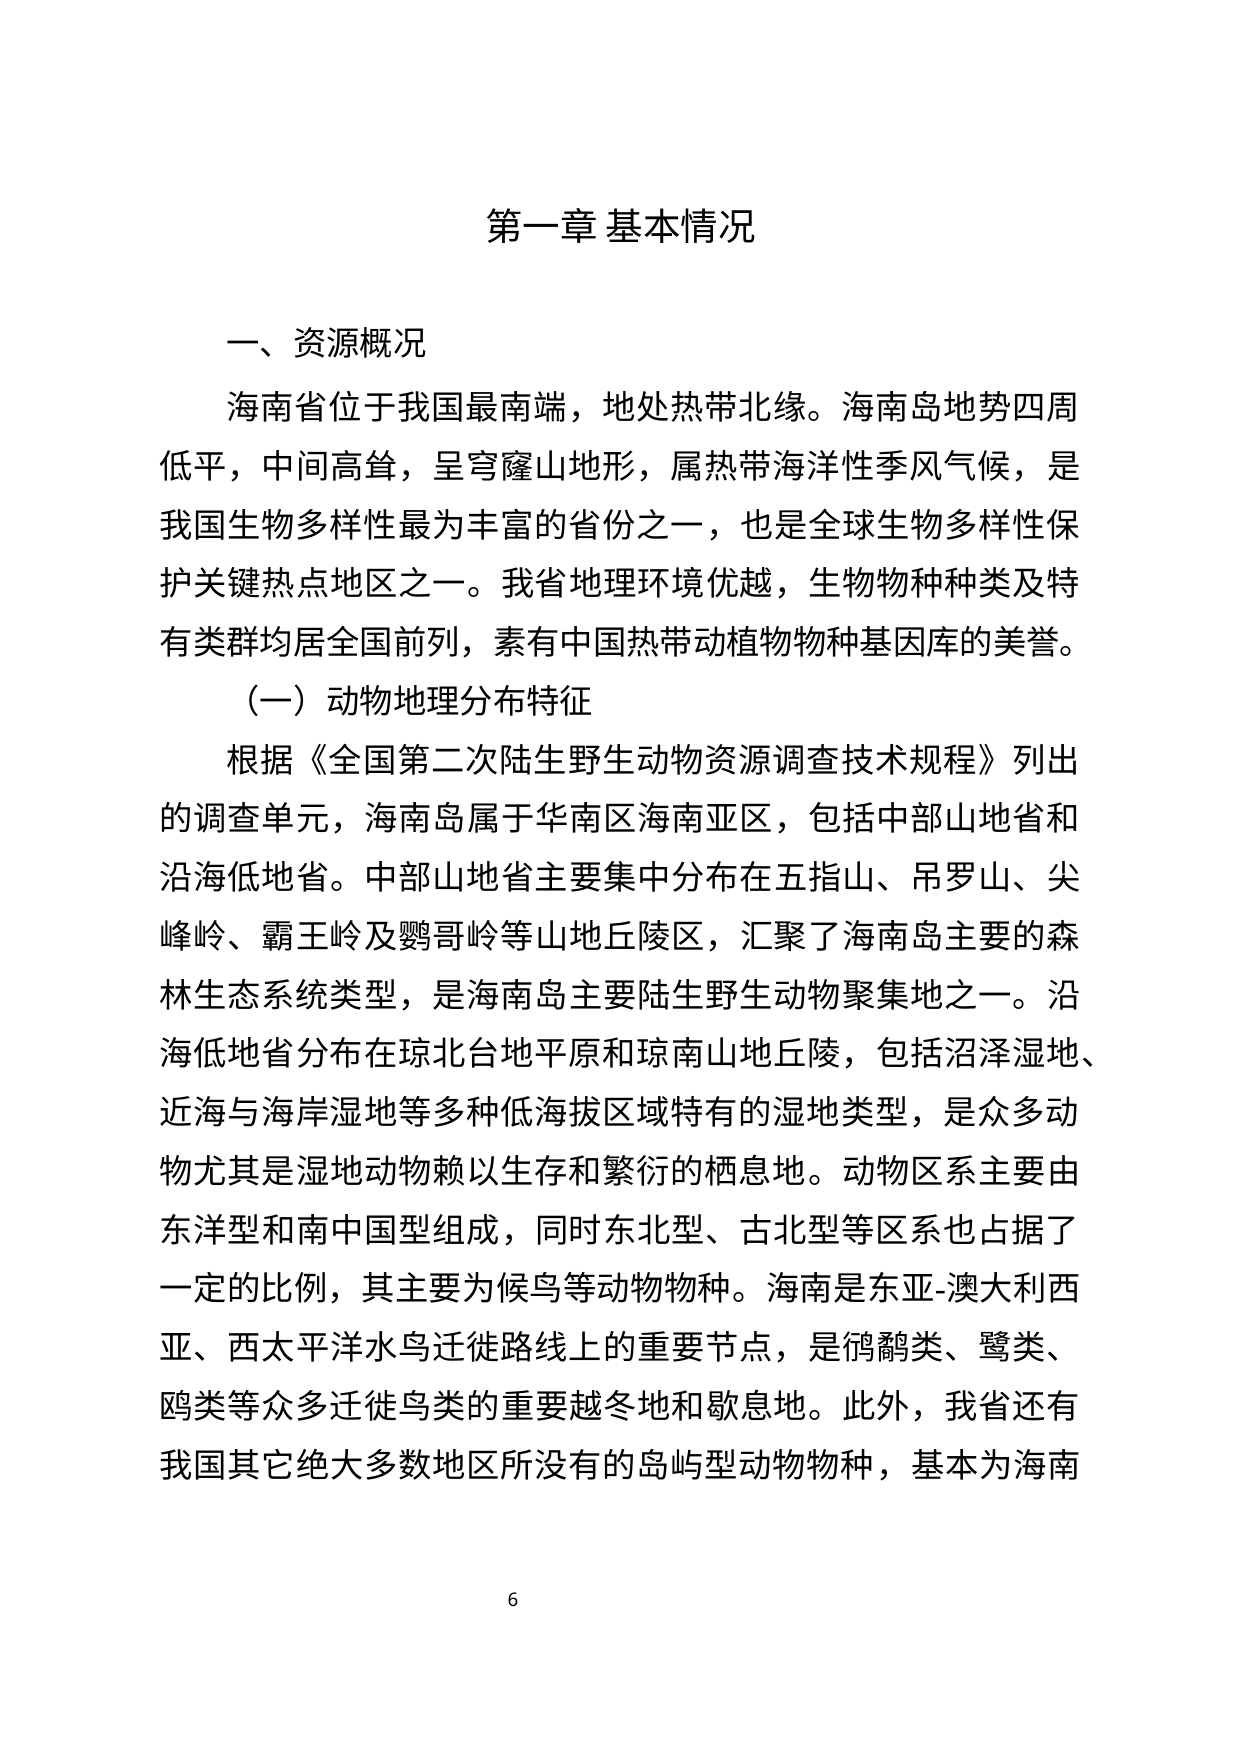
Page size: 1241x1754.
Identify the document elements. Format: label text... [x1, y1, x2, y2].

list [159, 728, 1081, 1492]
text 海南省位于我国最南端，地处热带北缘。海南岛地势四周低平，中间高耸，呈穹窿山地形，属热带海洋性季风气候，是我国生物多样性最为丰富的省份之一，也是全球生物多样性保护关键热点地区之一。我省地理环境优越，生物物种种类及特有类群均居全国前列，素有中国热带动植物物种基因库的美誉。 [159, 376, 1081, 669]
subtitle （一）动物地理分布特征 [159, 669, 1081, 728]
subtitle 第一章 基本情况 [159, 194, 1081, 253]
subtitle 一、资源概况 [159, 312, 1081, 370]
